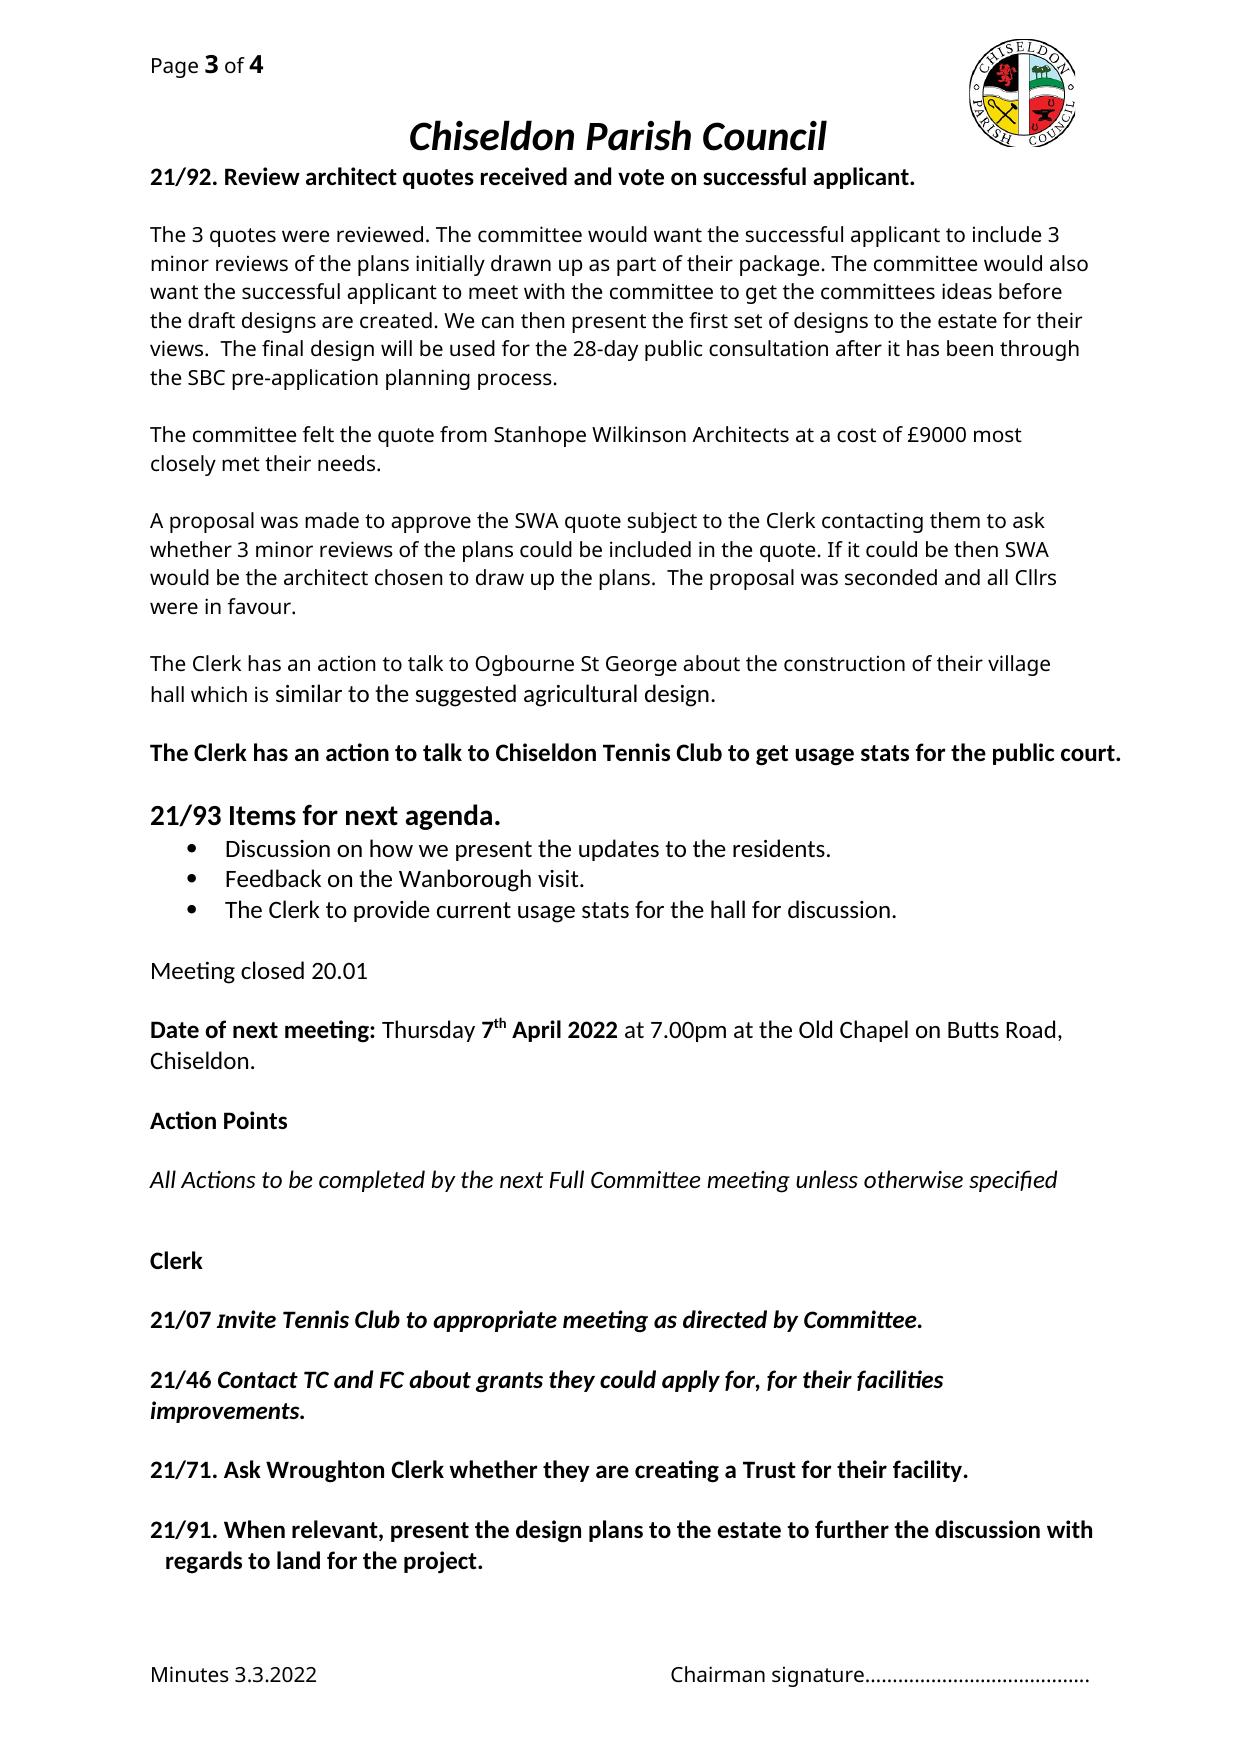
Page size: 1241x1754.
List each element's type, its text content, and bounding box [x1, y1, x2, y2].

text Meeting closed 20.01 [150, 955, 1090, 985]
list Feedback on the Wanborough visit [187, 863, 1090, 894]
subtitle 21/91. When relevant, present the design plans to the estate to further the discussion with regards to land for the project. [150, 1514, 1146, 1575]
text A proposal was made to approve the SWA quote subject to the Clerk contacting them to ask whether 3 minor reviews of the plans could be included in the quote. If it could be then SWA would be the architect chosen to draw up the plans. The proposal was seconded and all Cllrs were in favour. [150, 506, 1090, 620]
text The 3 quotes were reviewed. The committee would want the successful applicant to include 3 minor reviews of the plans initially drawn up as part of their package. The committee would also want the successful applicant to meet with the committee to get the committees ideas before the draft designs are created. We can then present the first set of designs to the estate for their views. The final design will be used for the public consultation after it has been through the SBC pre-application planning process. [150, 221, 1090, 391]
text The committee felt the quote from Stanhope Wilkinson Architects at a cost of £9000 most closely met their needs. [150, 420, 1090, 477]
subtitle Clerk [150, 1245, 1090, 1276]
list Discussion on how we present the updates to the residents [187, 833, 1090, 863]
text 21/07 Invite Tennis Club to appropriate meeting as directed by Committee. [150, 1305, 1090, 1335]
text Date of next meeting: Thursday 7th April 2022 at 7.00pm at the Old Chapel on Butts Road,Chiseldon. [150, 1014, 1090, 1076]
subtitle 21/92. Review architect quotes received and vote on successful applicant. [150, 161, 1146, 191]
text 21/46 Contact TC and FC about grants they could apply for, for their facilities improvements. [150, 1364, 1090, 1425]
picture [968, 39, 1075, 146]
list The Clerk to provide current usage stats for the hall for discussion [187, 894, 1090, 924]
text The Clerk has an action to talk to Ogbourne St George about the construction of their village hall which is similar to the suggested agricultural design. [150, 649, 1090, 708]
subtitle The Clerk has an action to talk to Chiseldon Tennis Club to get usage stats for the public court. [150, 737, 1146, 768]
subtitle 21/93 Items for next agenda. [150, 797, 1146, 833]
subtitle Action Points [150, 1105, 1146, 1135]
text All Actions to be completed by the next Full Committee meeting unless otherwise specified [150, 1164, 1090, 1195]
subtitle 21/71. Ask Wroughton Clerk whether they are creating a Trust for their facility. [150, 1454, 1146, 1485]
